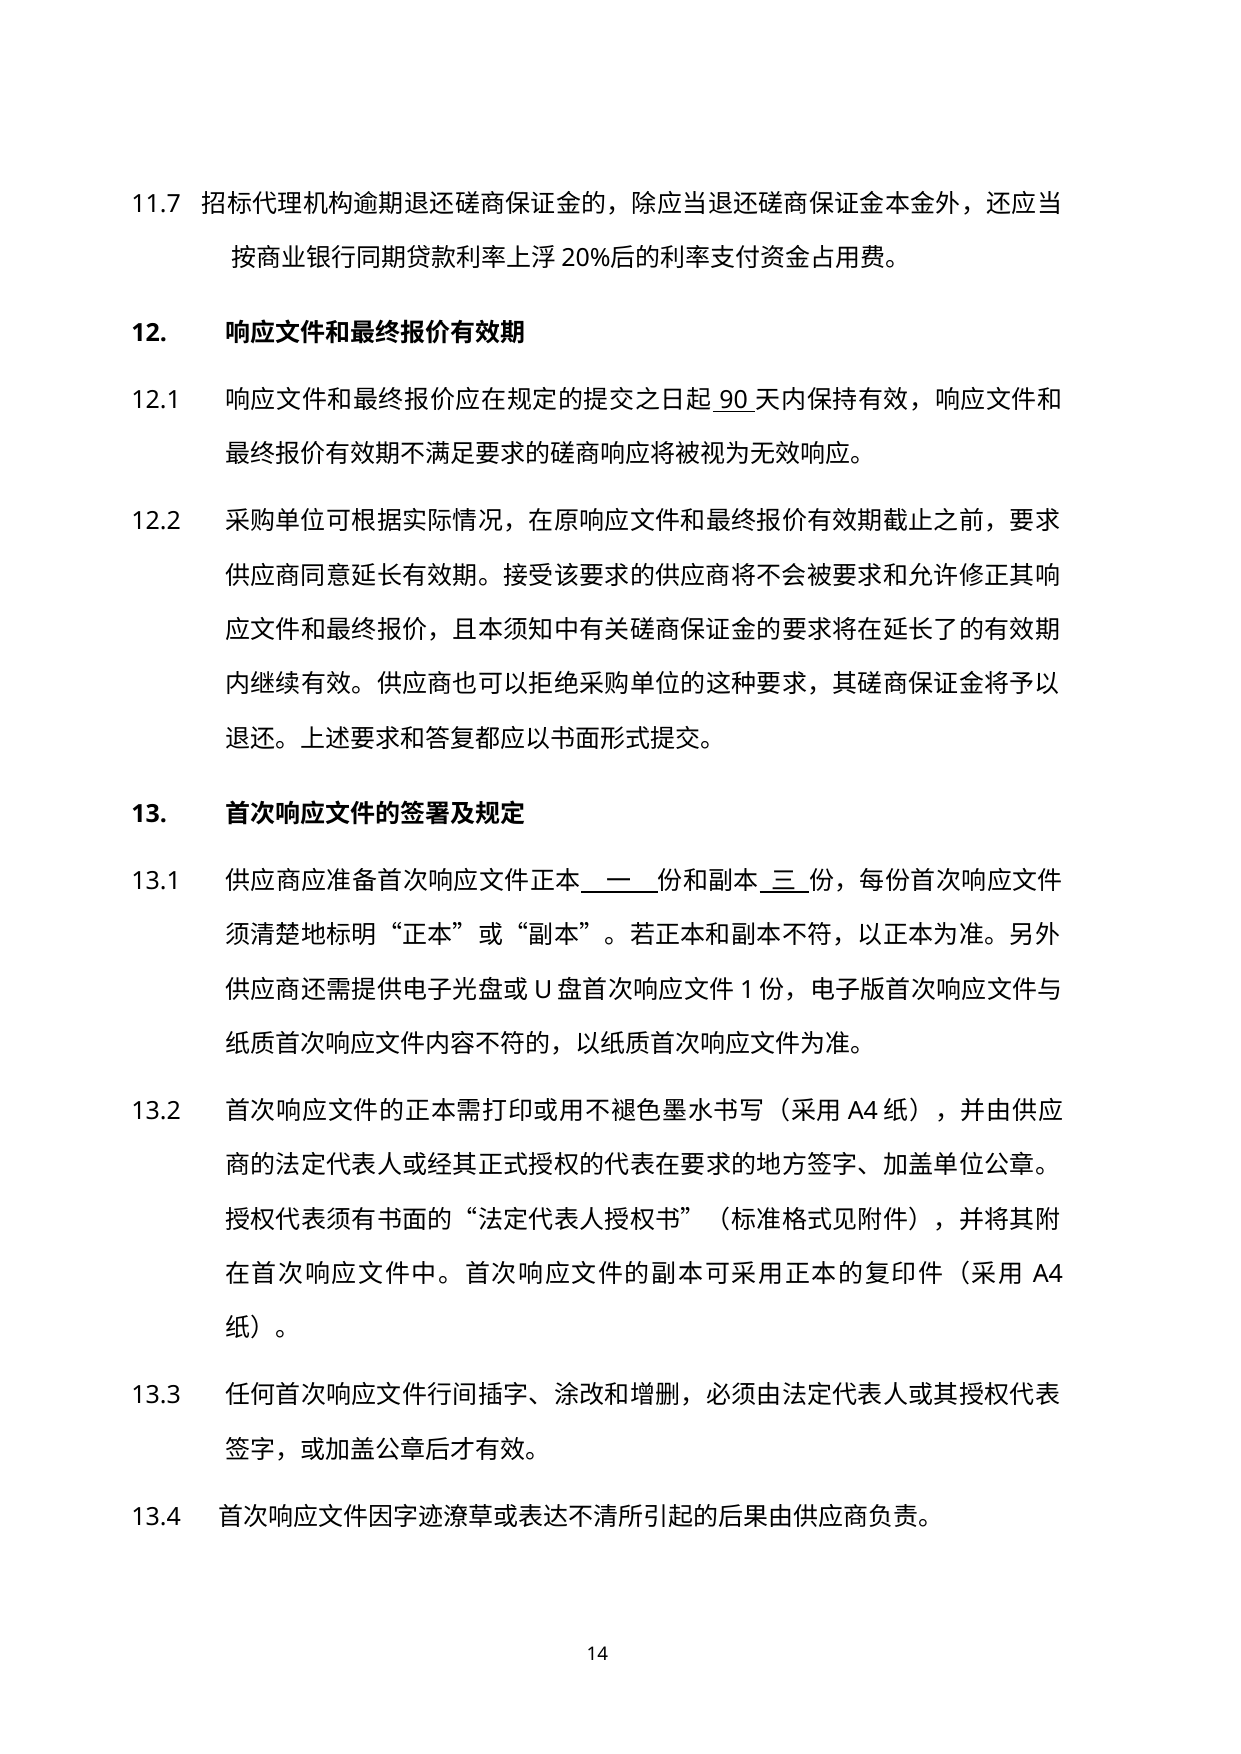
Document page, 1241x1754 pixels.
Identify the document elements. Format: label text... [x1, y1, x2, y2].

subtitle 13. 首次响应文件的签署及规定 [131, 793, 1063, 830]
text 11.7 招标代理机构逾期退还磋商保证金的，除应当退还磋商保证金本金外，还应当按商业银行同期贷款利率上浮20%后的利率支付资金占用费。 [131, 183, 1063, 274]
subtitle 12. 响应文件和最终报价有效期 [131, 313, 1063, 349]
text 12.1 响应文件和最终报价应在规定的提交之日起 90 天内保持有效，响应文件和最终报价有效期不满足要求的磋商响应将被视为无效响应。 [131, 379, 1063, 470]
text 13.4 首次响应文件因字迹潦草或表达不清所引起的后果由供应商负责。 [131, 1496, 1063, 1532]
text 13.2 首次响应文件的正本需打印或用不褪色墨水书写（采用A4纸），并由供应商的法定代表人或经其正式授权的代表在要求的地方签字、加盖单位公章。授权代表须有书面的“法定代表人授权书”（标准格式见附件），并将其附在首次响应文件中。首次响应文件的副本可采用正本的复印件（采用A4纸）。 [131, 1090, 1063, 1344]
text 12.2 采购单位可根据实际情况，在原响应文件和最终报价有效期截止之前，要求供应商同意延长有效期。接受该要求的供应商将不会被要求和允许修正其响应文件和最终报价，且本须知中有关磋商保证金的要求将在延长了的有效期内继续有效。供应商也可以拒绝采购单位的这种要求，其磋商保证金将予以退还。上述要求和答复都应以书面形式提交。 [131, 501, 1063, 754]
text 13.3 任何首次响应文件行间插字、涂改和增删，必须由法定代表人或其授权代表签字，或加盖公章后才有效。 [131, 1375, 1063, 1465]
text 13.1 供应商应准备首次响应文件正本 一 份和副本 三 份，每份首次响应文件须清楚地标明“正本”或“副本”。若正本和副本不符，以正本为准。另外供应商还需提供电子光盘或U盘首次响应文件1份，电子版首次响应文件与纸质首次响应文件内容不符的，以纸质首次响应文件为准。 [131, 860, 1063, 1060]
